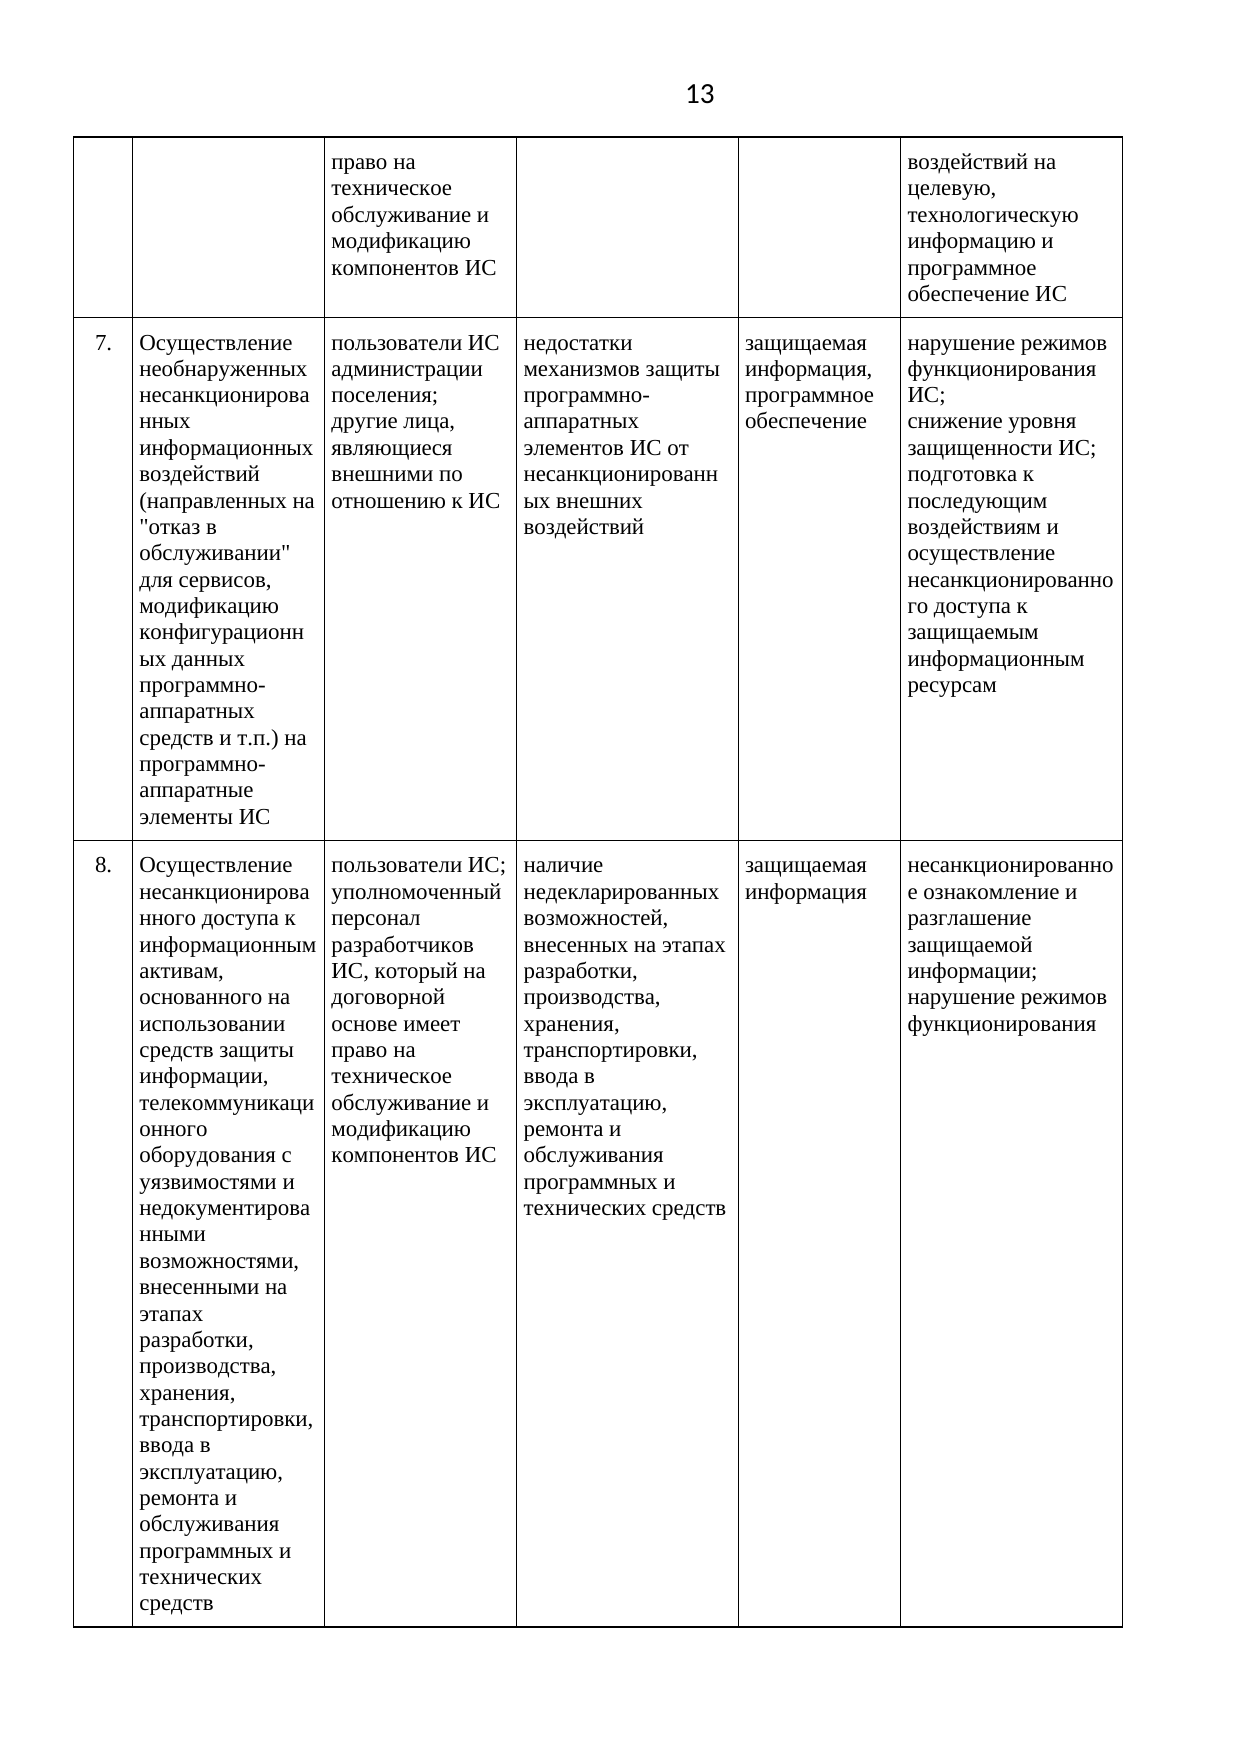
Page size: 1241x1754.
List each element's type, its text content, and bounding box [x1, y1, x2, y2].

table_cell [133, 138, 324, 317]
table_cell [325, 138, 516, 317]
table_cell 8. [74, 841, 132, 1626]
table_cell несанкционированное ознакомление и разглашение защищаемой информации; нарушение режимов функционирования [901, 841, 1122, 1626]
table_cell 7. [74, 318, 132, 840]
table_cell нарушение режимов функционирования ИС; снижение уровня защищенности ИС; подготовка к последующим воздействиям и осуществление несанкционированного доступа к защищаемым информационным ресурсам [901, 318, 1122, 840]
table_cell Осуществление необнаруженных несанкционированных информационных воздействий (направленных на "отказ в обслуживании" для сервисов, модификацию конфигурационных данных программно-аппаратных средств и т.п.) на программно-аппаратные элементы ИС [133, 318, 324, 840]
table_cell 6. [74, 138, 132, 317]
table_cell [325, 841, 516, 1626]
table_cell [739, 841, 900, 1626]
table_cell пользователи ИС администрации поселения; другие лица, являющиеся внешними по отношению к ИС [325, 318, 516, 840]
table_cell недостатки механизмов защиты программно-аппаратных элементов ИС от несанкционированных внешних воздействий [517, 318, 738, 840]
table_cell наличие недекларированных возможностей, внесенных на этапах разработки, производства, хранения, транспортировки, ввода в эксплуатацию, ремонта и обслуживания программных и технических средств [517, 841, 738, 1626]
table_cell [739, 138, 900, 317]
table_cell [901, 138, 1122, 317]
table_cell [517, 138, 738, 317]
table_cell защищаемая информация, программное обеспечение [739, 318, 900, 840]
table_cell Осуществление несанкционированного доступа к информационным активам, основанного на использовании средств защиты информации, телекоммуникационного оборудования с уязвимостями и недокументированными возможностями, внесенными на этапах разработки, производства, хранения, транспортировки, ввода в эксплуатацию, ремонта и обслуживания программных и технических средств [133, 841, 324, 1626]
